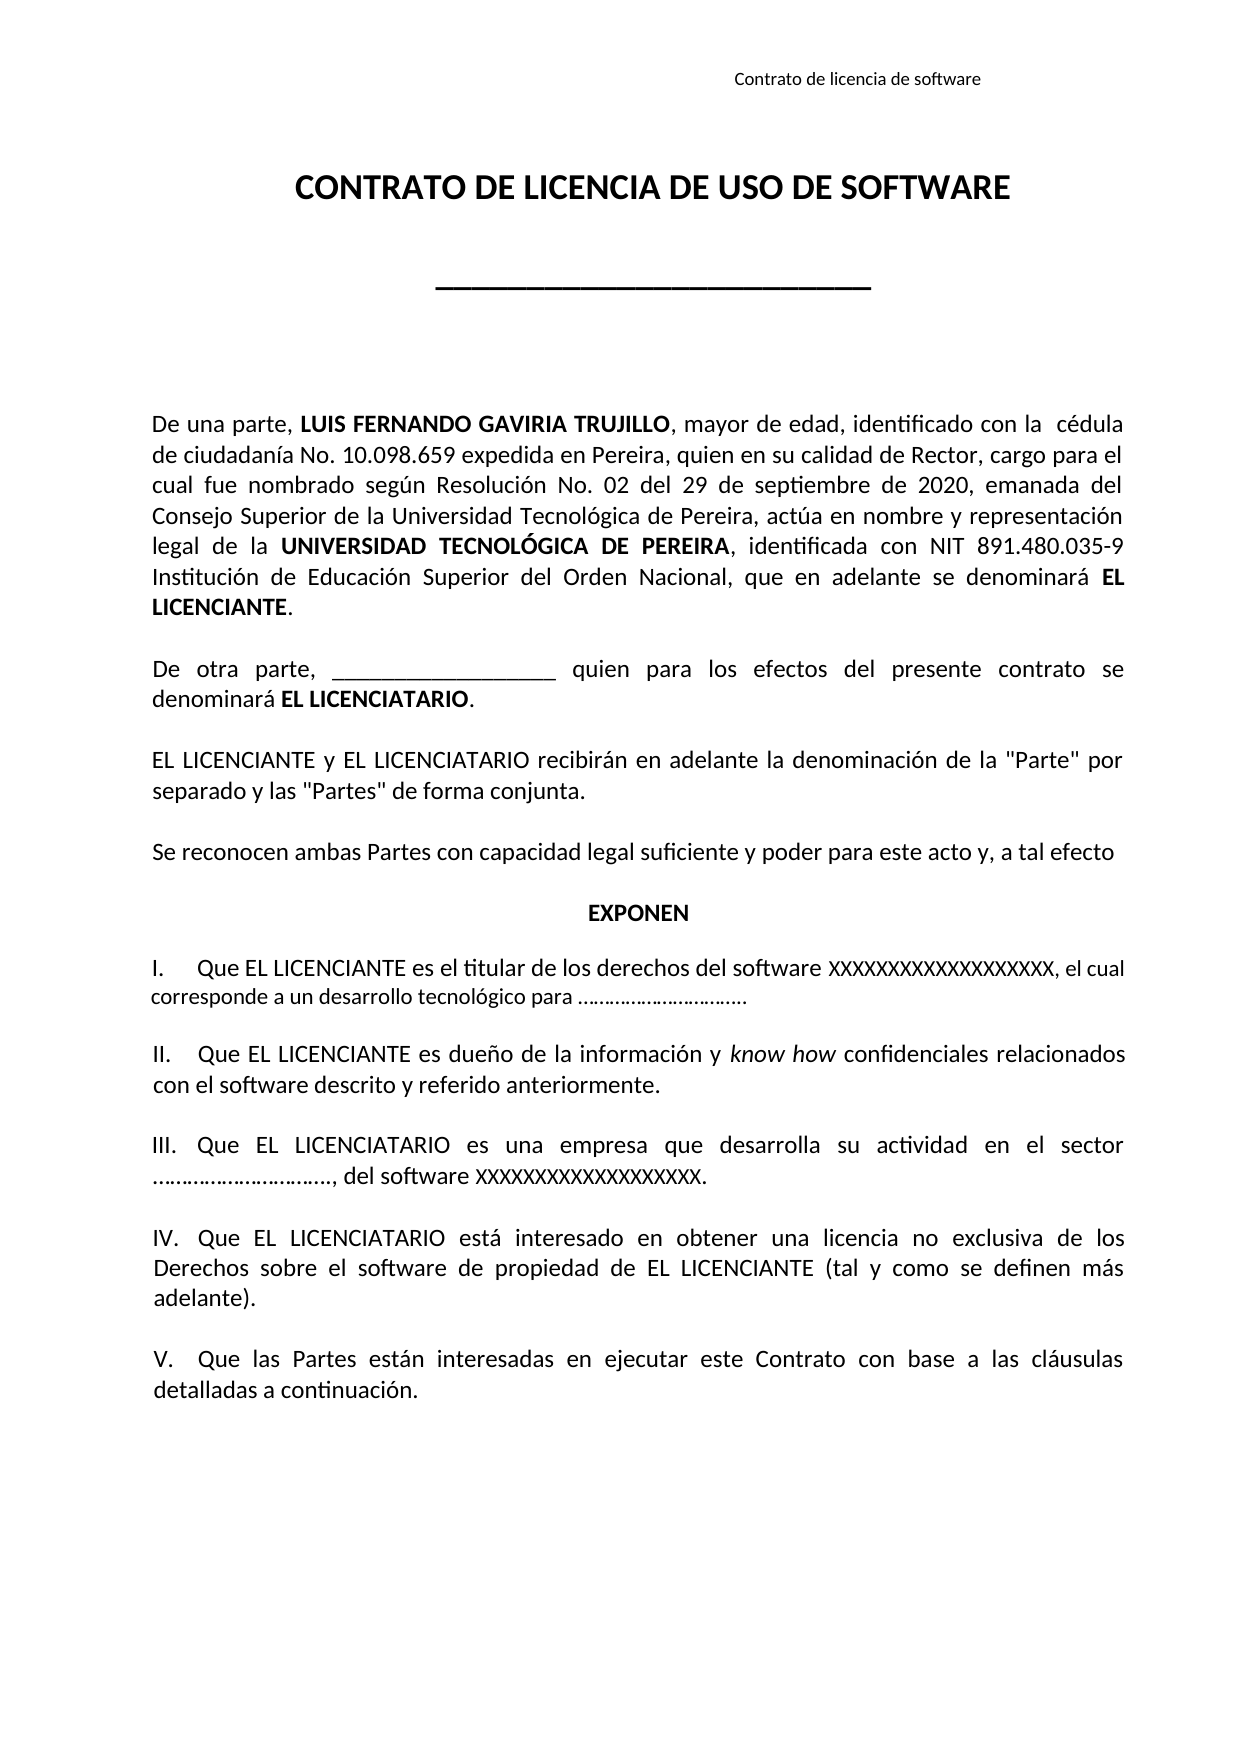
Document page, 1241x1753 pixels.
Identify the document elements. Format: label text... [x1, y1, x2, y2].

text De una parte, LUIS FERNANDO GAVIRIA TRUJILLO, mayor de edad, identificado con la cédula de ciudadanía No. 10.098.659 expedida en Pereira, quien en su calidad de Rector, cargo para el cual fue nombrado según Resolución No. 02 del 29 de septiembre de 2020, emanada del Consejo Superior de la Universidad Tecnológica de Pereira, actúa en nombre y representación legal de la UNIVERSIDAD TECNOLÓGICA DE PEREIRA, identificada con NIT 891.480.035-9 Institución de Educación Superior del Orden Nacional, que en adelante se denominará EL LICENCIANTE. [152, 408, 1124, 622]
list Que EL LICENCIANTE es dueño de la información y know how confidenciales relacionados con el software descrito y referido anteriormente. [152, 1038, 1126, 1099]
list Que las Partes están interesadas en ejecutar este Contrato con base a las cláusulas detalladas a continuación. [153, 1343, 1124, 1404]
text De otra parte, __________________ quien para los efectos del presente contrato se denominará EL LICENCIATARIO. [152, 653, 1126, 714]
list Que EL LICENCIANTE es el titular de los derechos del software XXXXXXXXXXXXXXXXXXX, el cual corresponde a un desarrollo tecnológico para ………………………….. [151, 953, 1125, 1010]
list Que EL LICENCIATARIO es una empresa que desarrolla su actividad en el sector …………………………., del software XXXXXXXXXXXXXXXXXXX. [152, 1130, 1125, 1191]
text ________________________ [167, 250, 1108, 294]
text Se reconocen ambas Partes con capacidad legal suficiente y poder para este acto y, a tal efecto [152, 837, 1126, 867]
text EXPONEN [577, 897, 699, 927]
text CONTRATO DE LICENCIA DE USO DE SOFTWARE [167, 164, 1108, 208]
text EL LICENCIANTE y EL LICENCIATARIO recibirán en adelante la denominación de la "Parte" por separado y las "Partes" de forma conjunta. [152, 745, 1125, 806]
list Que EL LICENCIATARIO está interesado en obtener una licencia no exclusiva de los Derechos sobre el software de propiedad de EL LICENCIANTE (tal y como se definen más adelante). [152, 1222, 1126, 1312]
